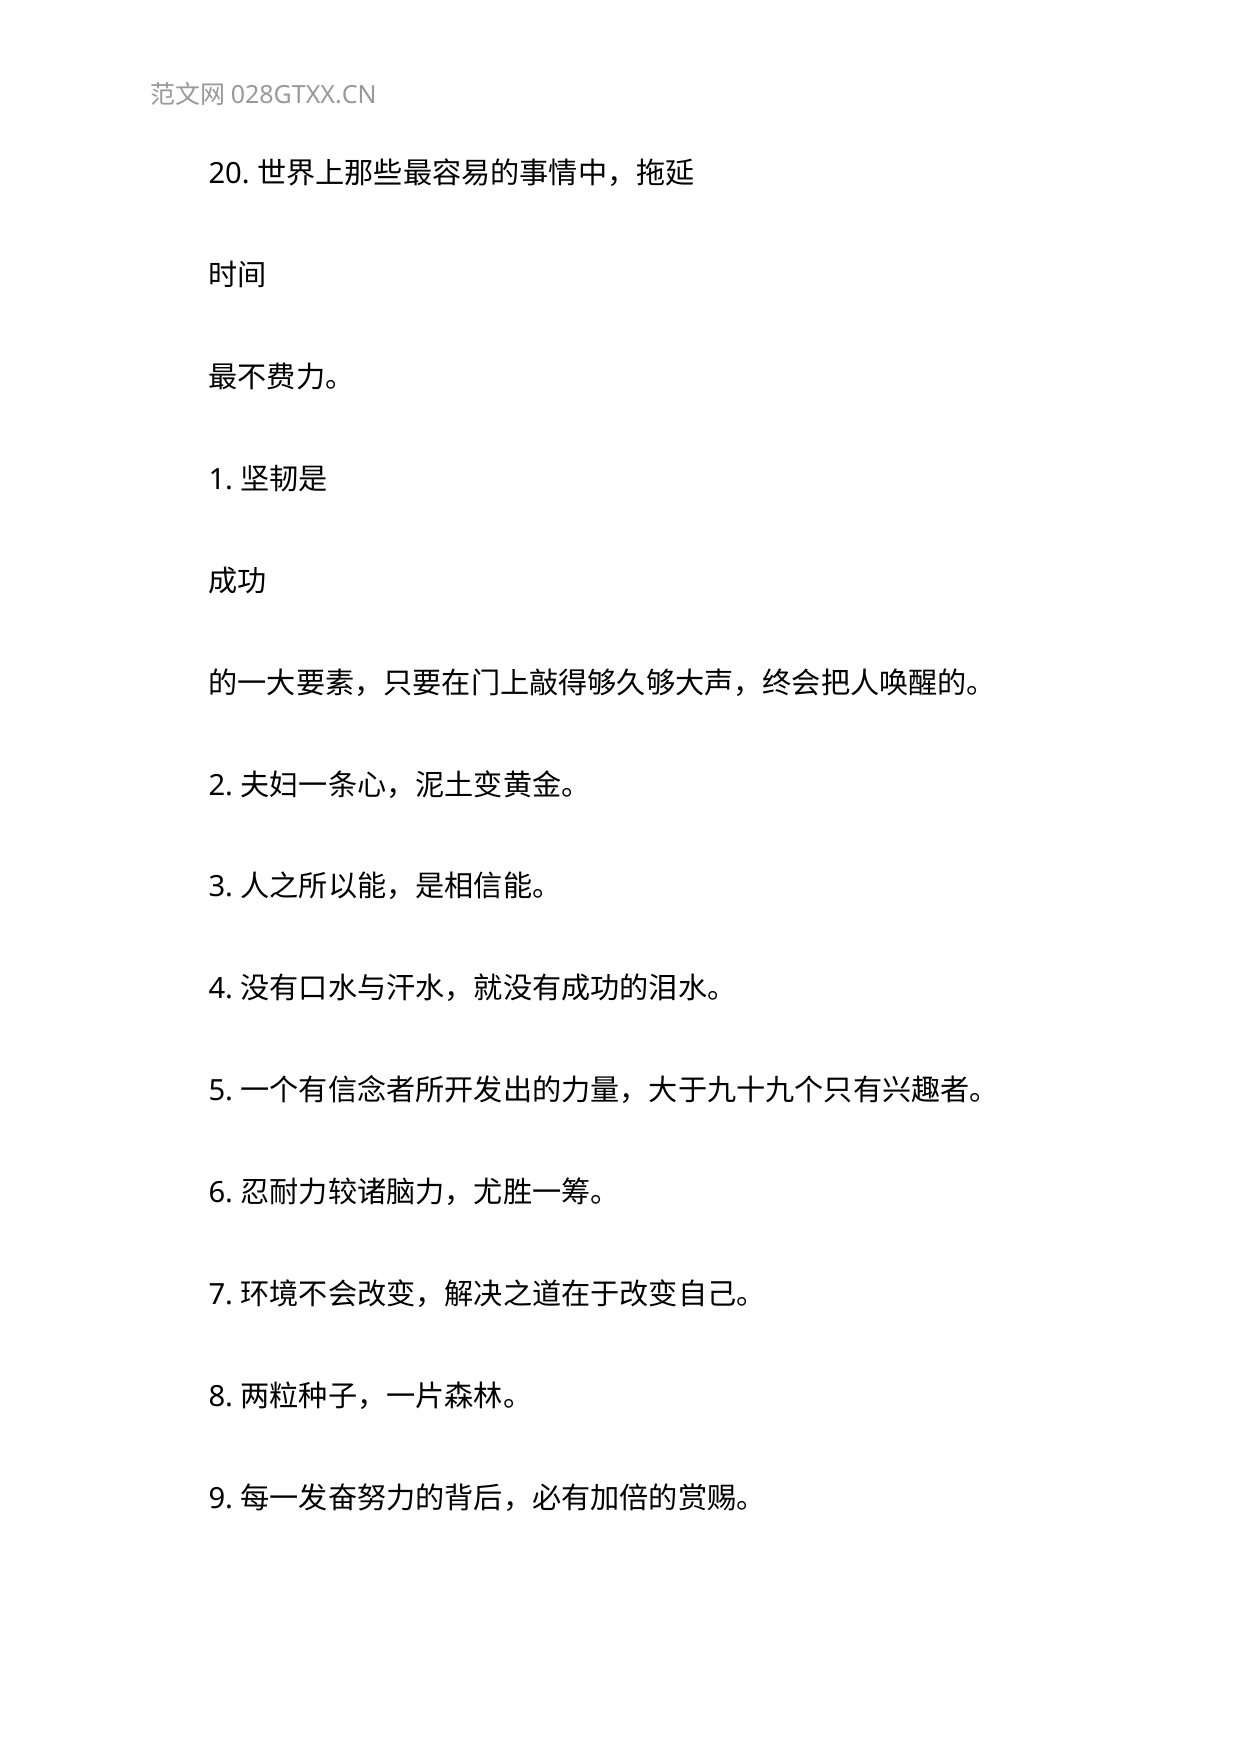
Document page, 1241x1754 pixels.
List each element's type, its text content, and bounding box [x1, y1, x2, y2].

text 7. 环境不会改变，解决之道在于改变自己。 [150, 1271, 1090, 1313]
text 20. 世界上那些最容易的事情中，拖延 [150, 150, 1090, 192]
text 3. 人之所以能，是相信能。 [150, 863, 1090, 905]
text 4. 没有口水与汗水，就没有成功的泪水。 [150, 965, 1090, 1007]
text 时间 [150, 252, 1090, 294]
text 成功 [150, 557, 1090, 600]
text 1. 坚韧是 [150, 456, 1090, 498]
text 9. 每一发奋努力的背后，必有加倍的赏赐。 [150, 1475, 1090, 1517]
text 最不费力。 [150, 354, 1090, 396]
text 8. 两粒种子，一片森林。 [150, 1373, 1090, 1415]
text 5. 一个有信念者所开发出的力量，大于九十九个只有兴趣者。 [150, 1067, 1090, 1109]
text 2. 夫妇一条心，泥土变黄金。 [150, 761, 1090, 803]
text 的一大要素，只要在门上敲得够久够大声，终会把人唤醒的。 [150, 659, 1090, 702]
text 6. 忍耐力较诸脑力，尤胜一筹。 [150, 1169, 1090, 1211]
